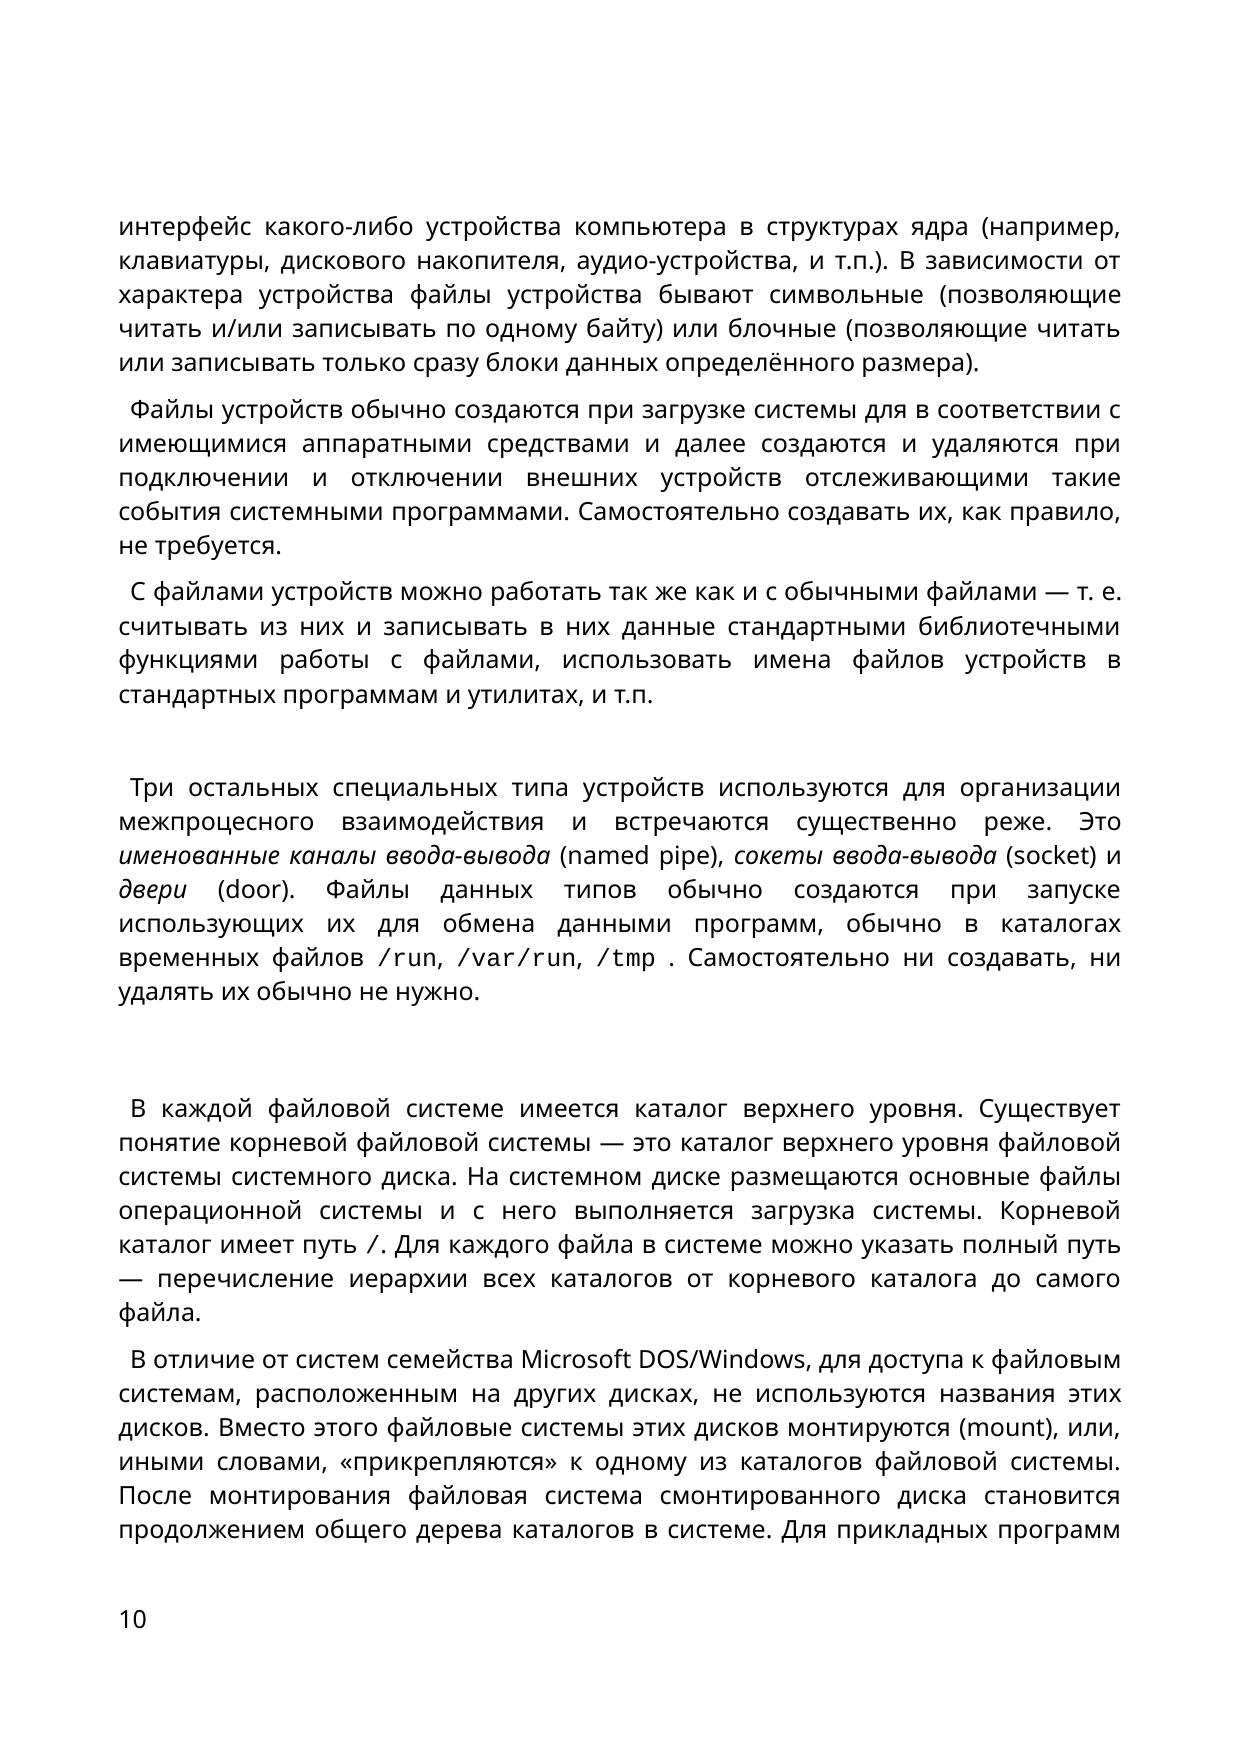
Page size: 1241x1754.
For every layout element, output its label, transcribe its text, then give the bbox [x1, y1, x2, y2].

text В каждой файловой системе имеется каталог верхнего уровня. Существует понятие корневой файловой системы — это каталог верхнего уровня файловой системы системного диска. На системном диске размещаются основные файлы операционной системы и с него выполняется загрузка системы. Корневой каталог имеет путь /. Для каждого файла в системе можно указать полный путь — перечисление иерархии всех каталогов от корневого каталога до самого файла. [118, 1090, 1122, 1329]
text С файлами устройств можно работать также как и с обычными файлами — т. е. считывать из них и записывать в них данные стандартными библиотечными функциями работы с файлами, использовать имена файлов устройств в стандартных программам и утилитах, и т.п. [118, 574, 1122, 710]
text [118, 208, 1122, 379]
text Файлы устройств обычно создаются при загрузке системы для в соответствии с имеющимися аппаратными средствами и далее создаются и удаляются при подключении и отключении внешних устройств отслеживающими такие события системными программами. Самостоятельно создавать их, как правило, не требуется. [118, 391, 1122, 562]
text Три остальных специальных типа устройств используются для организации межпроцесного взаимодействия и встречаются существенно реже. Это именованные каналы ввода-вывода (named pipe), сокеты ввода-вывода (socket) и двери (door). Файлы данных типов обычно создаются при запуске использующих их для обмена данными программ, обычно в каталогах временных файлов /run, /var/run, /tmp . Самостоятельно ни создавать, ни удалять их обычно не нужно. [118, 769, 1122, 1008]
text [118, 1341, 1122, 1546]
